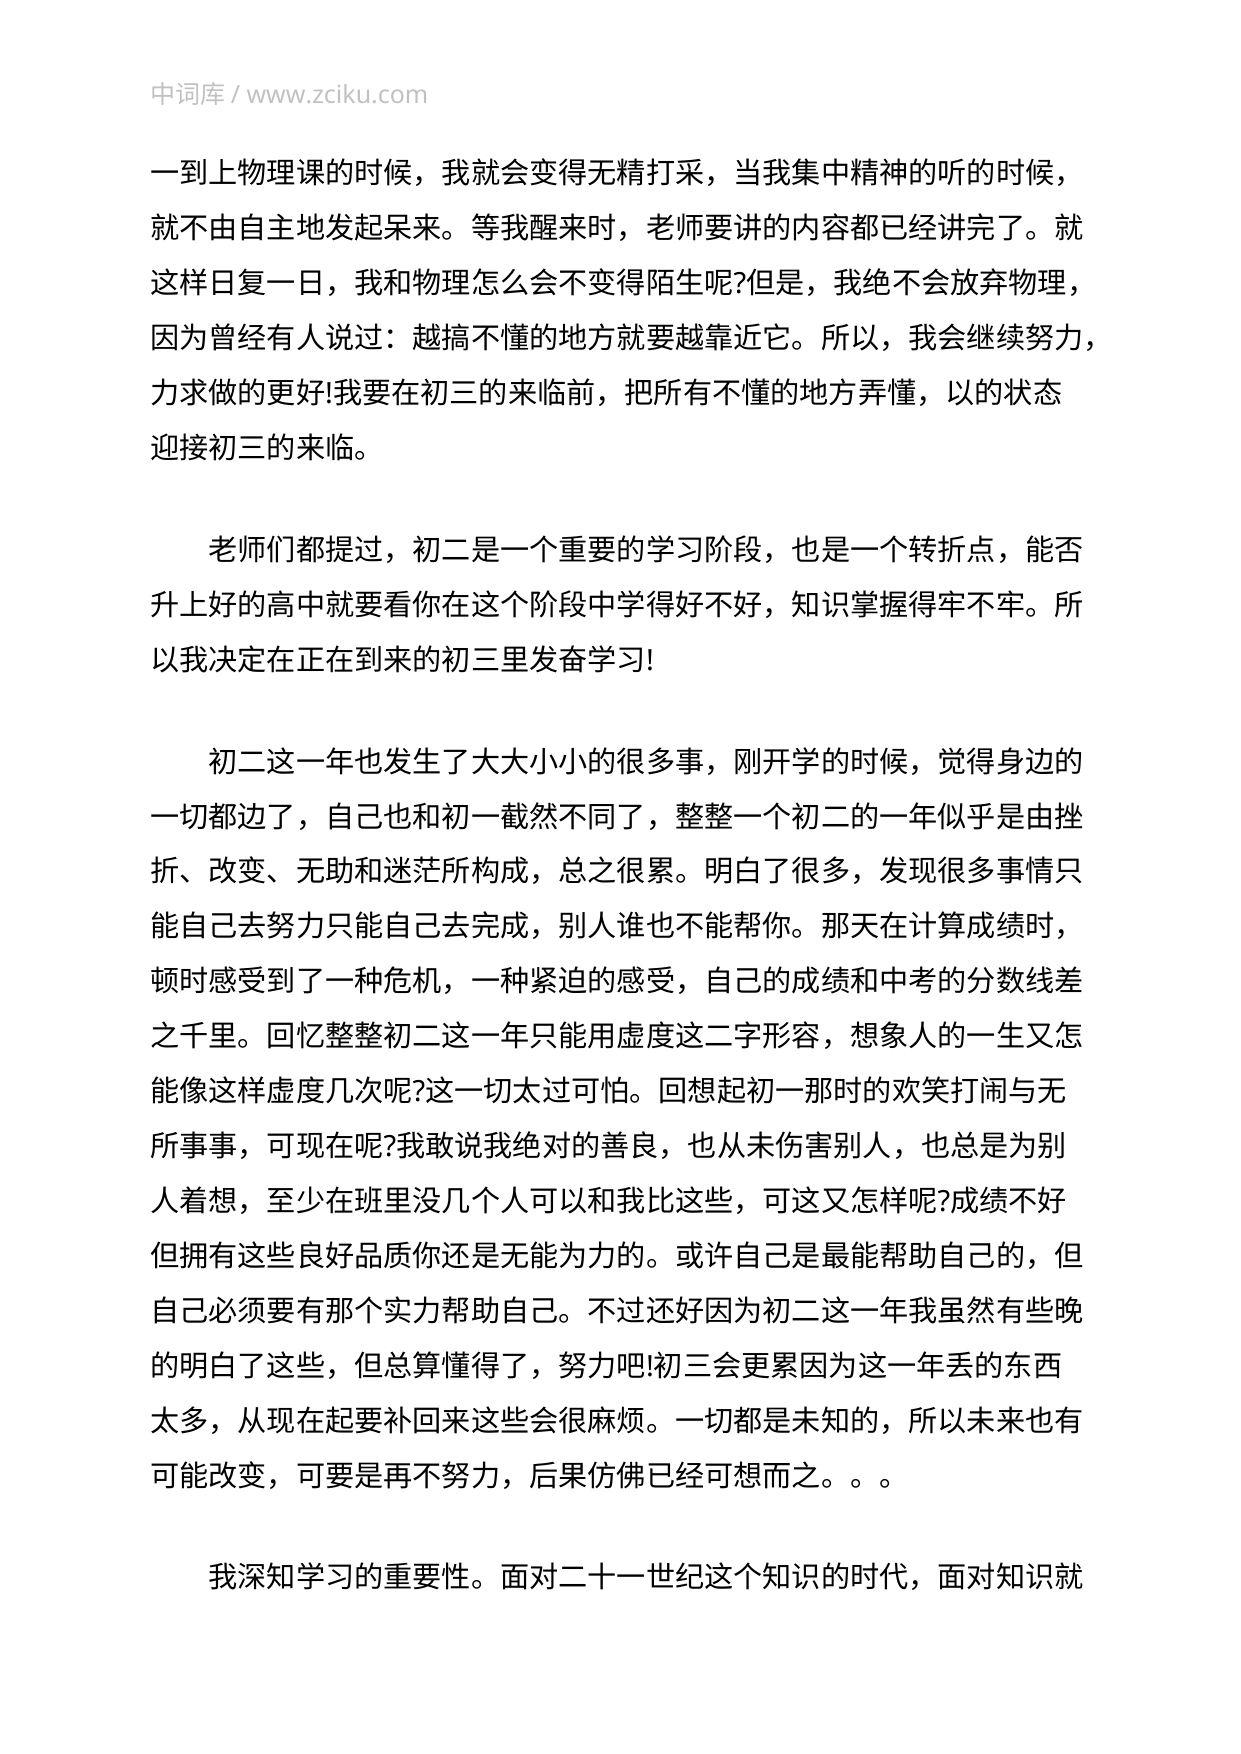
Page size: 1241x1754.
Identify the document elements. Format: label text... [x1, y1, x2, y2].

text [150, 1554, 1090, 1596]
text 老师们都提过，初二是一个重要的学习阶段，也是一个转折点，能否升上好的高中就要看你在这个阶段中学得好不好，知识掌握得牢不牢。所以我决定在正在到来的初三里发奋学习! [150, 526, 1090, 679]
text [150, 150, 1090, 467]
text 初二这一年也发生了大大小小的很多事，刚开学的时候，觉得身边的一切都边了，自己也和初一截然不同了，整整一个初二的一年似乎是由挫折、改变、无助和迷茫所构成，总之很累。明白了很多，发现很多事情只能自己去努力只能自己去完成，别人谁也不能帮你。那天在计算成绩时，顿时感受到了一种危机，一种紧迫的感受，自己的成绩和中考的分数线差之千里。回忆整整初二这一年只能用虚度这二字形容，想象人的一生又怎能像这样虚度几次呢?这一切太过可怕。回想起初一那时的欢笑打闹与无所事事，可现在呢?我敢说我绝对的善良，也从未伤害别人，也总是为别人着想，至少在班里没几个人可以和我比这些，可这又怎样呢?成绩不好但拥有这些良好品质你还是无能为力的。或许自己是最能帮助自己的，但自己必须要有那个实力帮助自己。不过还好因为初二这一年我虽然有些晚的明白了这些，但总算懂得了，努力吧!初三会更累因为这一年丢的东西太多，从现在起要补回来这些会很麻烦。一切都是未知的，所以未来也有可能改变，可要是再不努力，后果仿佛已经可想而之。。。 [150, 738, 1090, 1494]
